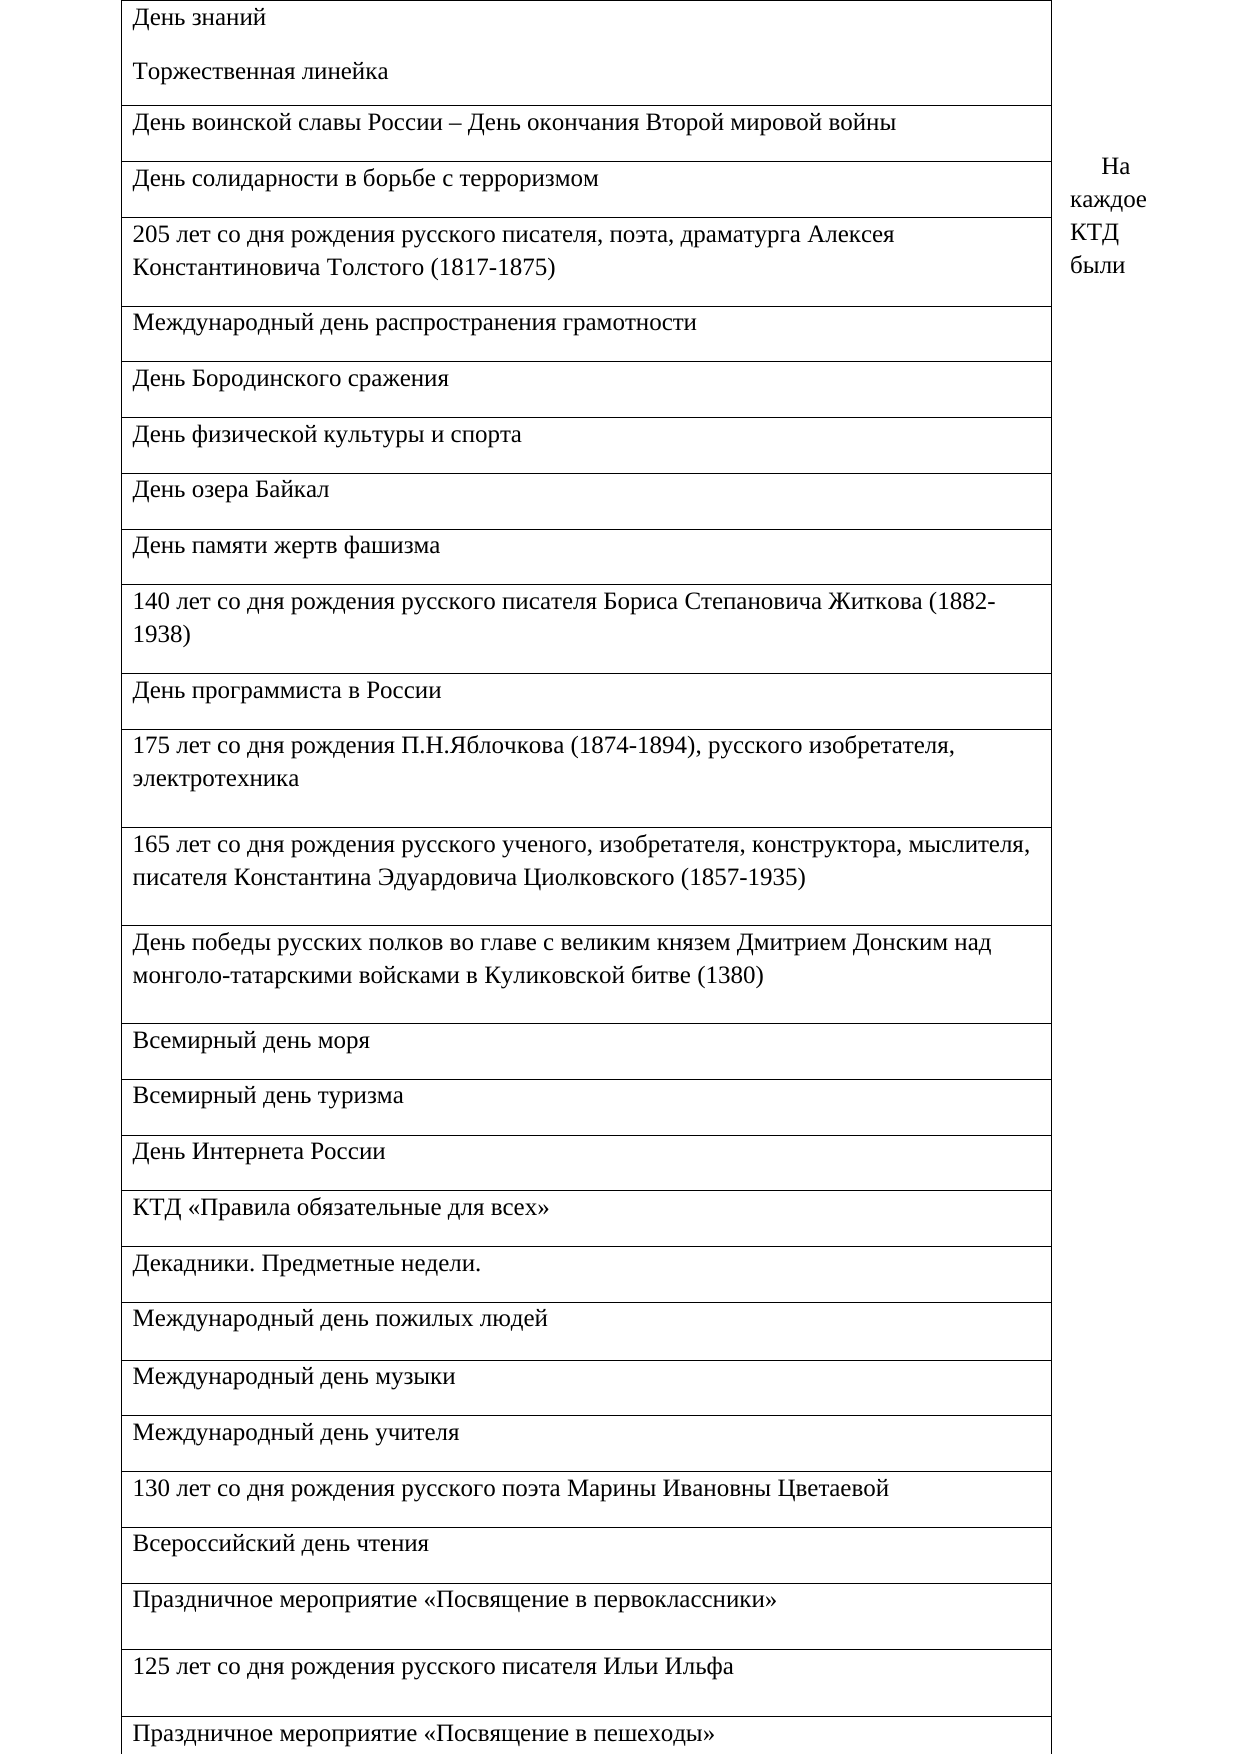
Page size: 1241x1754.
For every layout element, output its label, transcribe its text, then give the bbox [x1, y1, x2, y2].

table_cell День программиста в России [122, 674, 1051, 729]
table_cell Всемирный день моря [122, 1024, 1051, 1079]
table_cell 205 лет со дня рождения русского писателя, поэта, драматурга Алексея Константиновича Толстого (1817-1875) [122, 218, 1051, 306]
table_cell Всероссийский день чтения [122, 1528, 1051, 1582]
table_cell День физической культуры и спорта [122, 418, 1051, 473]
table_cell Международный день пожилых людей [122, 1303, 1051, 1359]
table_cell День памяти жертв фашизма [122, 530, 1051, 584]
table_cell Международный день музыки [122, 1361, 1051, 1415]
table_header День знаний Торжественная линейка [122, 1, 1051, 105]
table_cell Праздничное мероприятие «Посвящение в первоклассники» [122, 1584, 1051, 1649]
table_cell День победы русских полков во главе с великим князем Дмитрием Донским над монголо-татарскими войсками в Куликовской битве (1380) [122, 926, 1051, 1023]
table_cell Международный день учителя [122, 1416, 1051, 1471]
table_cell День Интернета России [122, 1136, 1051, 1190]
table_cell КТД «Правила обязательные для всех» [122, 1191, 1051, 1246]
table_cell День Бородинского сражения [122, 362, 1051, 417]
table_cell 165 лет со дня рождения русского ученого, изобретателя, конструктора, мыслителя, писателя Константина Эдуардовича Циолковского (1857-1935) [122, 828, 1051, 925]
table_cell Международный день распространения грамотности [122, 307, 1051, 361]
table_cell Всемирный день туризма [122, 1080, 1051, 1134]
text На каждое КТД были составлены планы и по окончанию проведения были написаны справки, подведены итоги, составлены приказы. [1052, 151, 1152, 279]
table_cell 130 лет со дня рождения русского поэта Марины Ивановны Цветаевой [122, 1472, 1051, 1527]
table_cell 125 лет со дня рождения русского писателя Ильи Ильфа [122, 1650, 1051, 1716]
table_cell 175 лет со дня рождения П.Н.Яблочкова (1874-1894), русского изобретателя, электротехника [122, 730, 1051, 827]
table_cell Праздничное мероприятие «Посвящение в пешеходы» [122, 1717, 1051, 1754]
table_cell День воинской славы России – День окончания Второй мировой войны [122, 106, 1051, 161]
table_cell Декадники. Предметные недели. [122, 1247, 1051, 1302]
table_cell День озера Байкал [122, 474, 1051, 528]
table_cell 140 лет со дня рождения русского писателя Бориса Степановича Житкова (1882-1938) [122, 585, 1051, 673]
table_cell День солидарности в борьбе с терроризмом [122, 162, 1051, 217]
